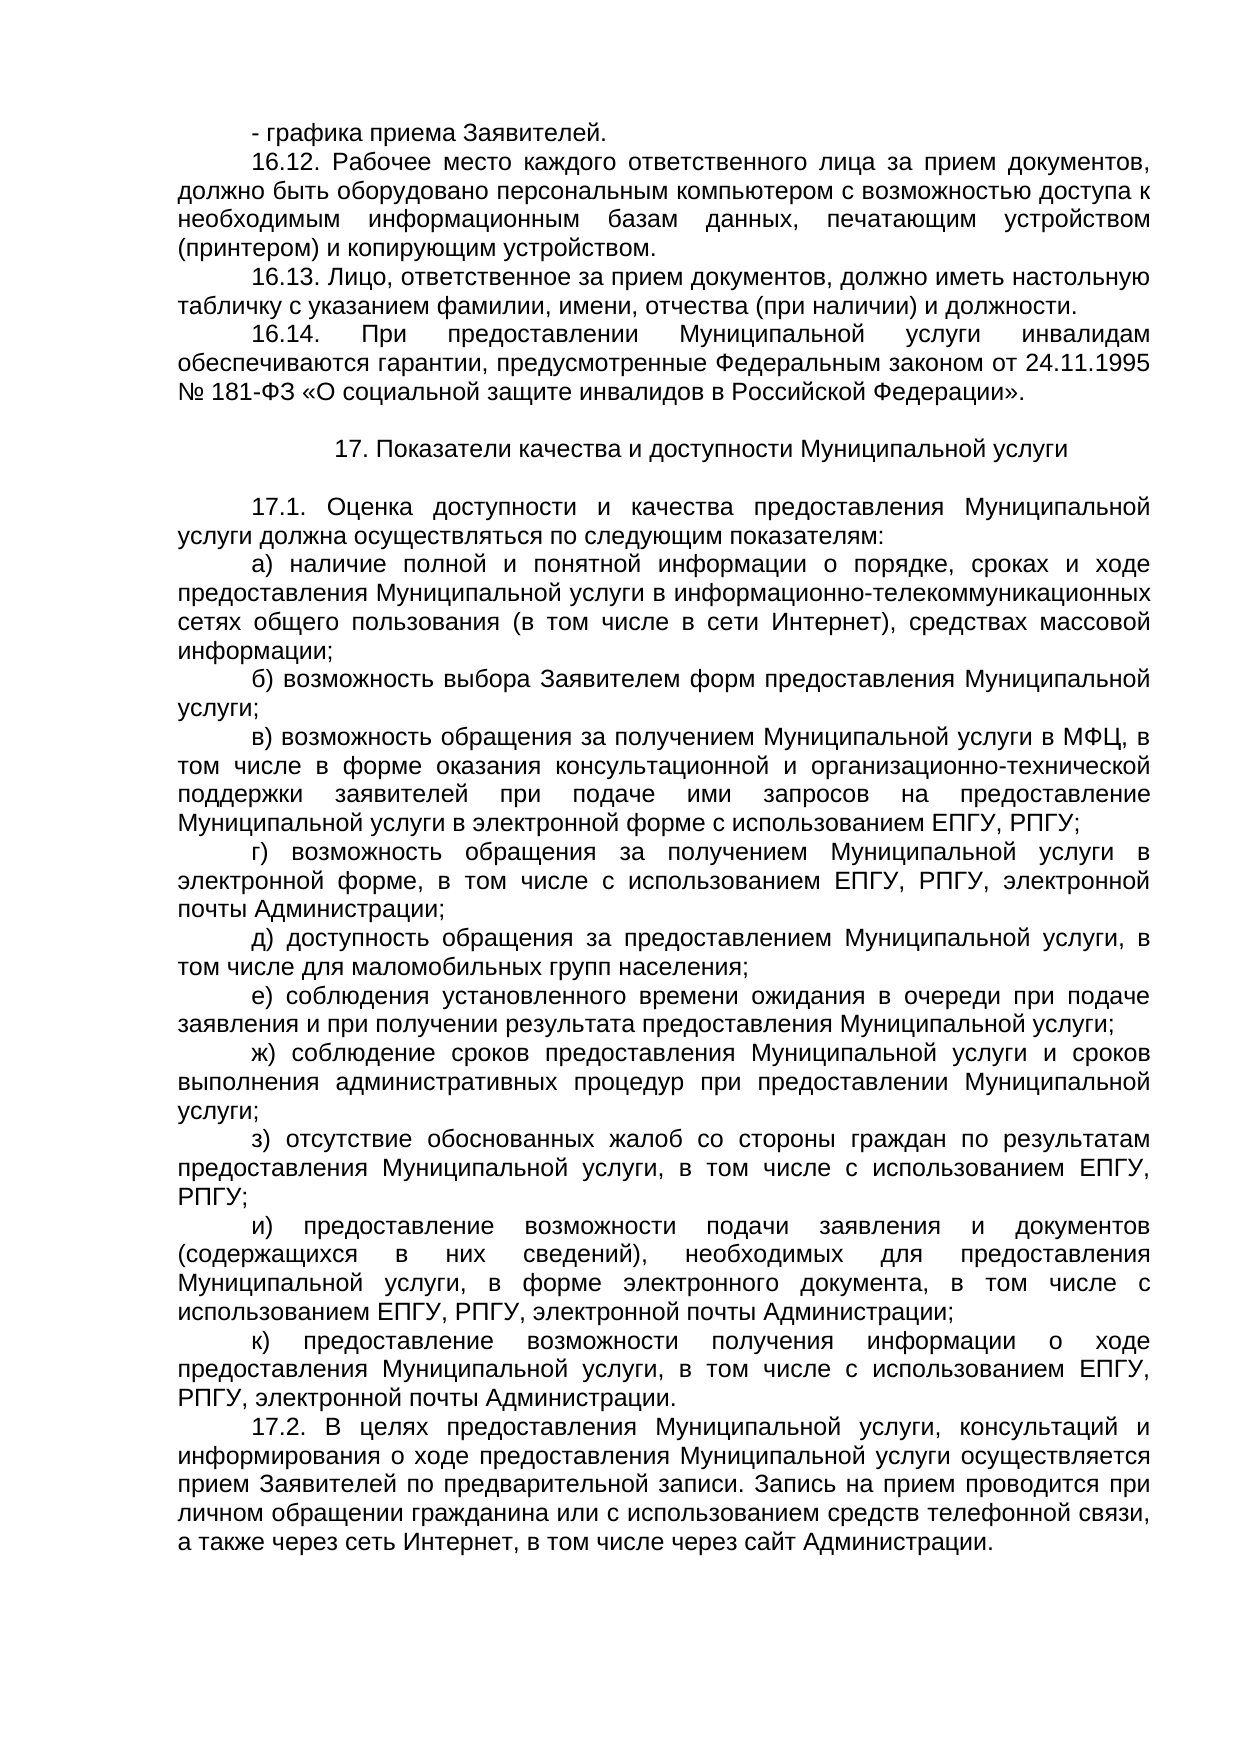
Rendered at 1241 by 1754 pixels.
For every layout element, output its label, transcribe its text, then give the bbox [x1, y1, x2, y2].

text 17.1. Оценка доступности и качества предоставления Муниципальной услуги должна осуществляться по следующим показателям: [177, 492, 1152, 549]
text б) возможность выбора Заявителем форм предоставления Муниципальной услуги; [177, 664, 1152, 722]
text е) соблюдения установленного времени ожидания в очереди при подаче заявления и при получении результата предоставления Муниципальной услуги; [177, 981, 1152, 1038]
text а) наличие полной и понятной информации о порядке, сроках и ходе предоставления Муниципальной услуги в информационно-телекоммуникационных сетях общего пользования (в том числе в сети Интернет), средствах массовой информации; [177, 549, 1152, 664]
text и) предоставление возможности подачи заявления и документов (содержащихся в них сведений), необходимых для предоставления Муниципальной услуги, в форме электронного документа, в том числе с использованием ЕПГУ, РПГУ, электронной почты Администрации; [177, 1211, 1152, 1326]
text 17. Показатели качества и доступности Муниципальной услуги [177, 434, 1152, 463]
text к) предоставление возможности получения информации о ходе предоставления Муниципальной услуги, в том числе с использованием ЕПГУ, РПГУ, электронной почты Администрации. [177, 1326, 1152, 1412]
text 16.13. Лицо, ответственное за прием документов, должно иметь настольную табличку с указанием фамилии, имени, отчества (при наличии) и должности. [177, 262, 1152, 319]
text 16.14. При предоставлении Муниципальной услуги инвалидам обеспечиваются гарантии, предусмотренные Федеральным законом от 24.11.1995 № 181-ФЗ «О социальной защите инвалидов в Российской Федерации». [177, 319, 1152, 406]
text г) возможность обращения за получением Муниципальной услуги в электронной форме, в том числе с использованием ЕПГУ, РПГУ, электронной почты Администрации; [177, 837, 1152, 923]
text - графика приема Заявителей. [177, 118, 1152, 147]
text д) доступность обращения за предоставлением Муниципальной услуги, в том числе для маломобильных групп населения; [177, 923, 1152, 981]
text в) возможность обращения за получением Муниципальной услуги в МФЦ, в том числе в форме оказания консультационной и организационно-технической поддержки заявителей при подаче ими запросов на предоставление Муниципальной услуги в электронной форме с использованием ЕПГУ, РПГУ; [177, 722, 1152, 837]
text 17.2. В целях предоставления Муниципальной услуги, консультаций и информирования о ходе предоставления Муниципальной услуги осуществляется прием Заявителей по предварительной записи. Запись на прием проводится при личном обращении гражданина или с использованием средств телефонной связи, а также через сеть Интернет, в том числе через сайт Администрации. [177, 1412, 1152, 1556]
text з) отсутствие обоснованных жалоб со стороны граждан по результатам предоставления Муниципальной услуги, в том числе с использованием ЕПГУ, РПГУ; [177, 1124, 1152, 1211]
text ж) соблюдение сроков предоставления Муниципальной услуги и сроков выполнения административных процедур при предоставлении Муниципальной услуги; [177, 1038, 1152, 1124]
text 16.12. Рабочее место каждого ответственного лица за прием документов, должно быть оборудовано персональным компьютером с возможностью доступа к необходимым информационным базам данных, печатающим устройством (принтером) и копирующим устройством. [177, 147, 1152, 262]
